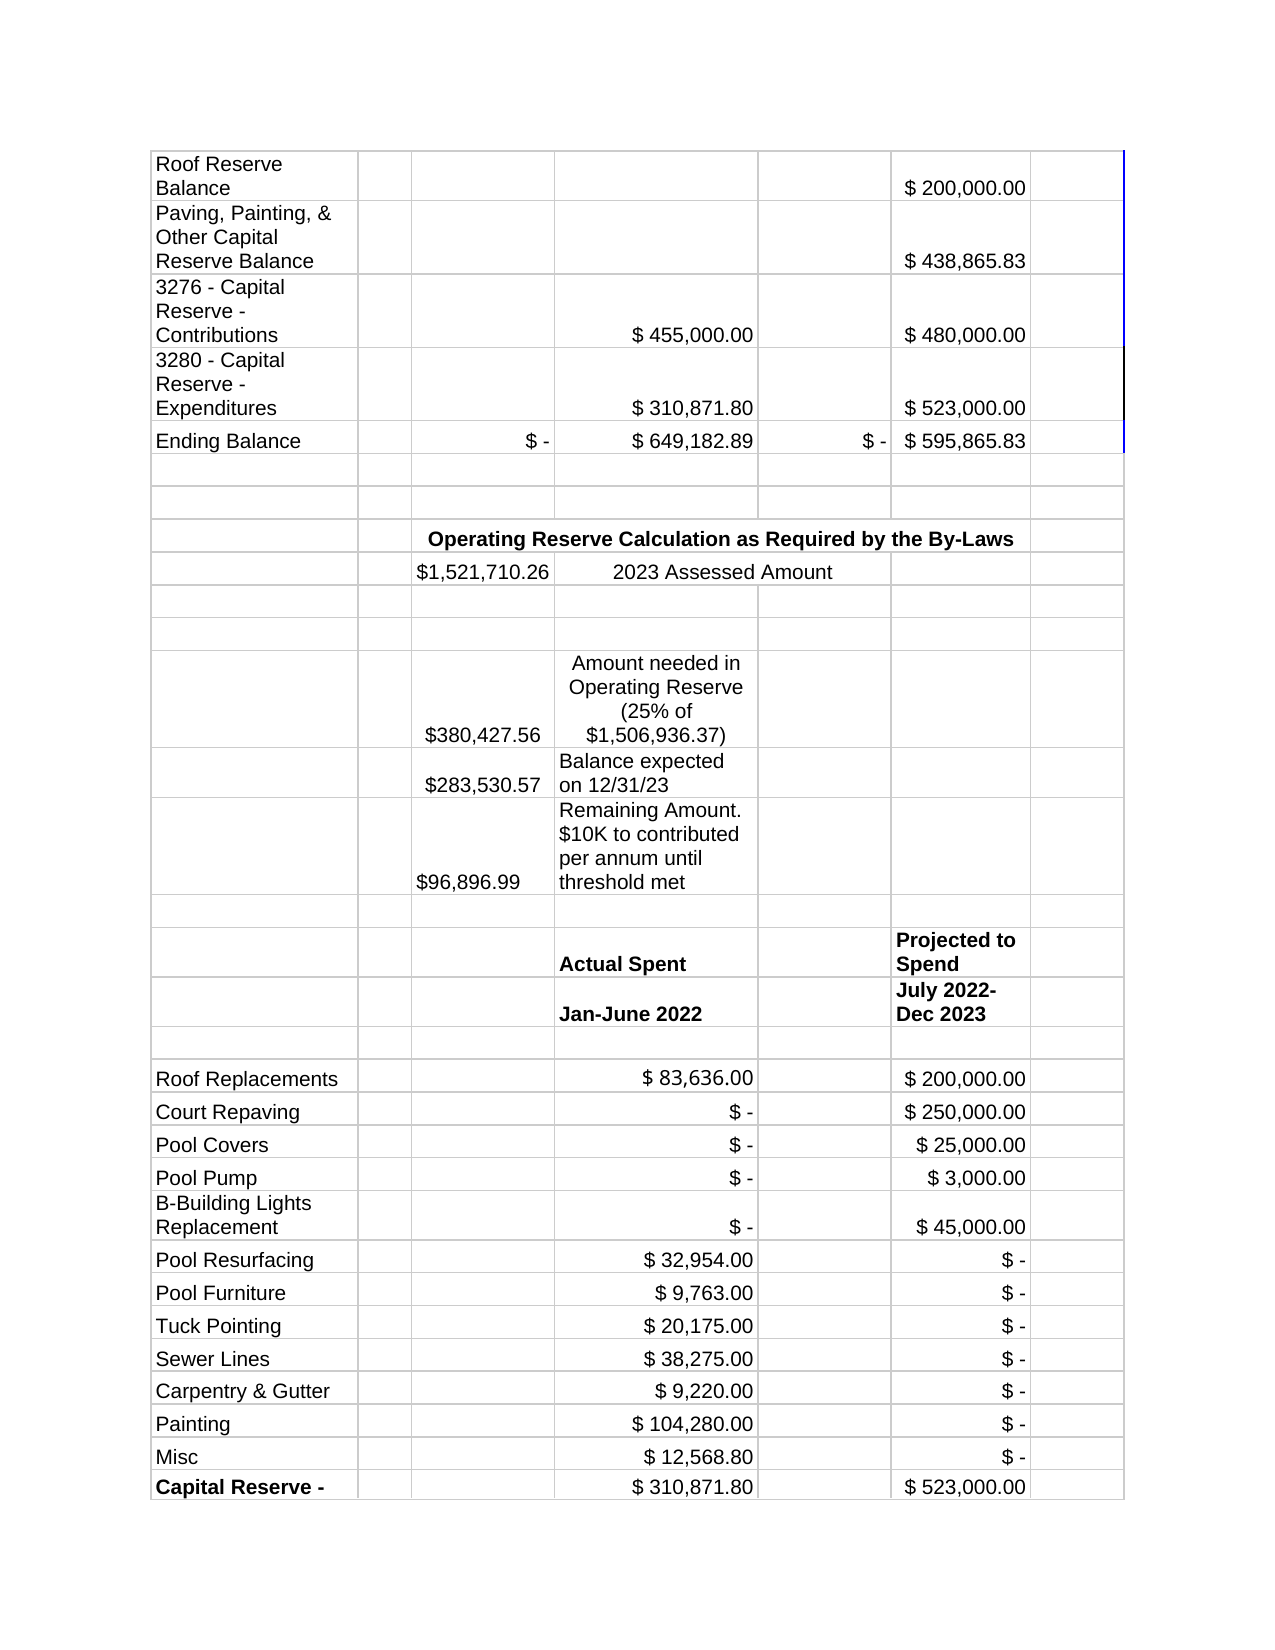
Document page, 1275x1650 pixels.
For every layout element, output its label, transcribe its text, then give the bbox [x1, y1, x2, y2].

table_cell [412, 1158, 554, 1189]
table_cell $ 438,865.83 [892, 201, 1030, 273]
table_cell Balance expected on 12/31/23 [555, 748, 757, 796]
table_cell [412, 275, 554, 346]
table_cell [359, 1126, 411, 1157]
table_cell [1031, 201, 1123, 273]
table_cell [759, 978, 890, 1026]
table_cell [892, 618, 1030, 649]
table_cell [759, 1470, 890, 1498]
table_cell Operating Reserve Calculation as Required by the By-Laws [412, 520, 1030, 551]
table_cell [1031, 348, 1123, 420]
table_cell [759, 928, 890, 976]
table_cell [1031, 152, 1123, 199]
table_cell [892, 895, 1030, 927]
table_cell [412, 618, 554, 649]
table_cell [412, 1060, 554, 1091]
table_cell [759, 1060, 890, 1091]
table_cell [555, 1027, 757, 1058]
table_cell $ 455,000.00 [555, 275, 757, 346]
table_cell [359, 1438, 411, 1469]
table_cell [152, 928, 357, 976]
table_cell 3280 - Capital Reserve - Expenditures [152, 348, 357, 420]
table_cell [412, 1273, 554, 1305]
table_cell $ 38,275.00 [555, 1339, 757, 1370]
table_cell $ 250,000.00 [892, 1093, 1030, 1124]
table_cell $1,521,710.26 [412, 553, 554, 584]
table_cell 2023 Assessed Amount [555, 553, 890, 584]
table_cell [759, 348, 890, 420]
table_cell [412, 454, 554, 485]
table_cell [1031, 487, 1123, 518]
table_cell $ - [759, 421, 890, 453]
table_cell [759, 1372, 890, 1403]
table_cell $ 200,000.00 [892, 152, 1030, 199]
table_cell [412, 348, 554, 420]
table_cell [1031, 1372, 1123, 1403]
table_cell [359, 520, 411, 551]
table_cell [152, 895, 357, 927]
table_cell $283,530.57 [412, 748, 554, 796]
table_cell $ 3,000.00 [892, 1158, 1030, 1189]
table_cell [359, 201, 411, 273]
table_cell Remaining Amount. $10K to contributed per annum until threshold met [555, 798, 757, 894]
table_cell Pool Resurfacing [152, 1241, 357, 1272]
table_cell [359, 748, 411, 796]
table_cell [412, 928, 554, 976]
table_cell [359, 1093, 411, 1124]
table_cell [1031, 1405, 1123, 1436]
table_cell $ 649,182.89 [555, 421, 757, 453]
table_cell [1031, 748, 1123, 796]
table_cell [1031, 618, 1123, 649]
table_cell [359, 1027, 411, 1058]
table_cell [892, 454, 1030, 485]
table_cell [152, 1470, 357, 1498]
table_cell $ 12,568.80 [555, 1438, 757, 1469]
table_cell [1031, 895, 1123, 927]
table_cell [892, 748, 1030, 796]
table_cell [555, 618, 757, 649]
table_cell [1031, 586, 1123, 617]
table_cell [412, 895, 554, 927]
table_cell $ - [555, 1093, 757, 1124]
table_cell Pool Pump [152, 1158, 357, 1189]
table_cell [555, 152, 757, 199]
table_cell Paving, Painting, & Other Capital Reserve Balance [152, 201, 357, 273]
table_cell Projected to Spend [892, 928, 1030, 976]
table_cell July 2022-Dec 2023 [892, 978, 1030, 1026]
table_cell [152, 748, 357, 796]
table_cell $ 9,220.00 [555, 1372, 757, 1403]
table_cell [359, 1339, 411, 1370]
table_cell [1031, 520, 1123, 551]
table_cell [359, 798, 411, 894]
table_cell Pool Furniture [152, 1273, 357, 1305]
table_cell [759, 1306, 890, 1337]
table_cell [412, 1306, 554, 1337]
table_cell [359, 1470, 411, 1498]
table_cell Sewer Lines [152, 1339, 357, 1370]
table_cell [759, 586, 890, 617]
table_cell Pool Covers [152, 1126, 357, 1157]
table_cell [892, 1027, 1030, 1058]
table_cell [412, 1470, 554, 1498]
table_cell [759, 618, 890, 649]
table_cell [359, 275, 411, 346]
table_cell [555, 586, 757, 617]
table_cell $ 20,175.00 [555, 1306, 757, 1337]
table_cell [892, 651, 1030, 747]
table_cell [359, 1191, 411, 1239]
table_cell [359, 1273, 411, 1305]
table_cell [759, 275, 890, 346]
table_cell [1031, 1060, 1123, 1091]
table_cell $ - [892, 1438, 1030, 1469]
table_cell [759, 201, 890, 273]
table_cell [412, 487, 554, 518]
table_cell [152, 618, 357, 649]
table_cell B-Building Lights Replacement [152, 1191, 357, 1239]
table_cell $ - [892, 1405, 1030, 1436]
table_cell [359, 487, 411, 518]
table_cell [892, 553, 1030, 584]
table_cell [359, 454, 411, 485]
table_cell [759, 798, 890, 894]
table_cell [759, 748, 890, 796]
table_cell $ - [892, 1339, 1030, 1370]
table_cell [1031, 1306, 1123, 1337]
table_cell [412, 1339, 554, 1370]
table_cell Jan-June 2022 [555, 978, 757, 1026]
table_cell Actual Spent [555, 928, 757, 976]
table_cell [412, 978, 554, 1026]
table_cell Ending Balance [152, 421, 357, 453]
table_cell [759, 1405, 890, 1436]
table_cell $ - [892, 1241, 1030, 1272]
table_cell [359, 978, 411, 1026]
table_cell [152, 586, 357, 617]
table_cell $ - [412, 421, 554, 453]
table_cell [1031, 1126, 1123, 1157]
table_cell [759, 1027, 890, 1058]
table_cell [759, 1158, 890, 1189]
table_cell [1031, 1241, 1123, 1272]
table_cell Roof Reserve Balance [152, 152, 357, 199]
table_cell [152, 454, 357, 485]
table_cell [759, 651, 890, 747]
table_cell [359, 1306, 411, 1337]
table_cell $ - [892, 1273, 1030, 1305]
table_cell [1031, 421, 1123, 453]
table_cell [892, 798, 1030, 894]
table_cell [152, 651, 357, 747]
table_cell Tuck Pointing [152, 1306, 357, 1337]
table_cell [555, 454, 757, 485]
table_cell Carpentry & Gutter [152, 1372, 357, 1403]
table_cell [759, 1191, 890, 1239]
table_cell $ 25,000.00 [892, 1126, 1030, 1157]
table_cell [412, 1438, 554, 1469]
table_cell [152, 1027, 357, 1058]
table_cell $ 523,000.00 [892, 348, 1030, 420]
table_cell [152, 487, 357, 518]
table_cell $ - [555, 1158, 757, 1189]
table_cell [359, 348, 411, 420]
table_cell [359, 651, 411, 747]
table_cell [1031, 1027, 1123, 1058]
table_cell [359, 1405, 411, 1436]
table_cell [1031, 275, 1123, 346]
table_cell [1031, 1191, 1123, 1239]
table_cell [359, 586, 411, 617]
table_cell [892, 586, 1030, 617]
table_cell [359, 1060, 411, 1091]
table_cell [152, 553, 357, 584]
table_cell [152, 520, 357, 551]
table_cell $ 9,763.00 [555, 1273, 757, 1305]
table_cell [359, 1241, 411, 1272]
table_cell $ 310,871.80 [555, 1470, 757, 1498]
table_cell [359, 553, 411, 584]
table_cell Painting [152, 1405, 357, 1436]
table_cell [412, 152, 554, 199]
table_cell [412, 1372, 554, 1403]
table_cell [412, 1126, 554, 1157]
table_cell $ 523,000.00 [892, 1470, 1030, 1498]
table_cell [359, 1158, 411, 1189]
table_cell [359, 928, 411, 976]
table_cell [1031, 798, 1123, 894]
table_cell $ 200,000.00 [892, 1060, 1030, 1091]
table_cell $380,427.56 [412, 651, 554, 747]
table_cell [1031, 553, 1123, 584]
table_cell $ - [555, 1126, 757, 1157]
table_cell [359, 152, 411, 199]
table_cell $ 480,000.00 [892, 275, 1030, 346]
table_cell [555, 487, 757, 518]
table_cell [412, 1191, 554, 1239]
table_cell [412, 201, 554, 273]
table_cell $ 45,000.00 [892, 1191, 1030, 1239]
table_cell [759, 152, 890, 199]
table_cell Misc [152, 1438, 357, 1469]
table_cell [759, 1273, 890, 1305]
table_cell [759, 487, 890, 518]
table_cell [1031, 1339, 1123, 1370]
table_cell [359, 618, 411, 649]
table_cell $96,896.99 [412, 798, 554, 894]
table_cell $ 104,280.00 [555, 1405, 757, 1436]
table_cell $ 83,636.00 [555, 1060, 757, 1091]
table_cell [412, 586, 554, 617]
table_cell [759, 1241, 890, 1272]
table_cell $ - [892, 1372, 1030, 1403]
table_cell [1031, 1273, 1123, 1305]
table_cell $ 595,865.83 [892, 421, 1030, 453]
table_cell [152, 978, 357, 1026]
table_cell [359, 421, 411, 453]
table_cell [359, 895, 411, 927]
table_cell [555, 895, 757, 927]
table_cell [759, 895, 890, 927]
table_cell [1031, 454, 1123, 485]
table_cell [759, 1438, 890, 1469]
table_cell [759, 1093, 890, 1124]
table_cell [759, 1339, 890, 1370]
table_cell [759, 454, 890, 485]
table_cell [412, 1405, 554, 1436]
table_cell [1031, 1438, 1123, 1469]
table_cell [1031, 1470, 1123, 1498]
table_cell 3276 - Capital Reserve - Contributions [152, 275, 357, 346]
table_cell [1031, 1158, 1123, 1189]
table_cell [1031, 1093, 1123, 1124]
table_cell [412, 1027, 554, 1058]
table_cell $ - [892, 1306, 1030, 1337]
table_cell Amount needed in Operating Reserve (25% of $1,506,936.37) [555, 651, 757, 747]
table_cell Court Repaving [152, 1093, 357, 1124]
table_cell [892, 487, 1030, 518]
table_cell Roof Replacements [152, 1060, 357, 1091]
table_cell $ 32,954.00 [555, 1241, 757, 1272]
table_cell [1031, 928, 1123, 976]
table_cell [152, 798, 357, 894]
table_cell [759, 1126, 890, 1157]
table_cell [412, 1241, 554, 1272]
table_cell [1031, 978, 1123, 1026]
table_cell [359, 1372, 411, 1403]
table_cell [412, 1093, 554, 1124]
table_cell $ 310,871.80 [555, 348, 757, 420]
table_cell [1031, 651, 1123, 747]
table_cell $ - [555, 1191, 757, 1239]
table_cell [555, 201, 757, 273]
